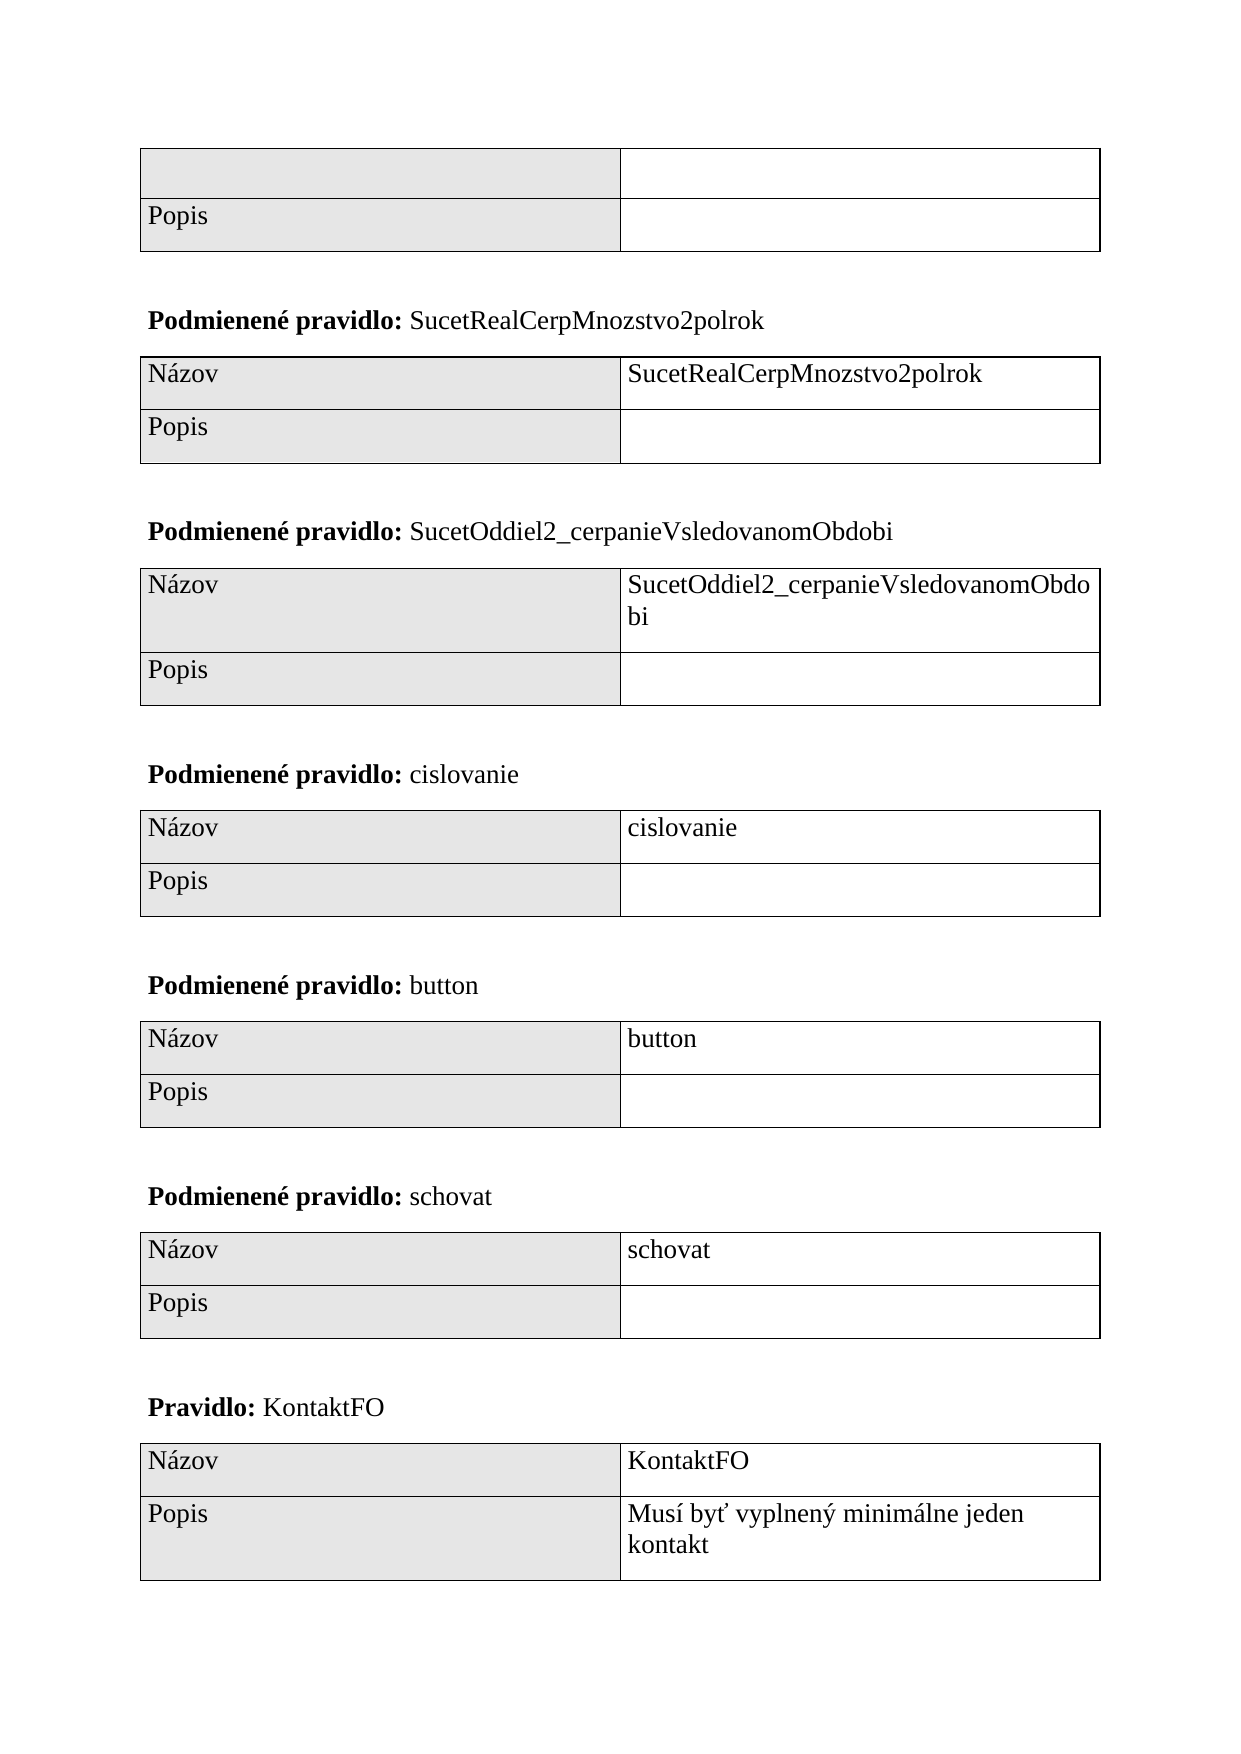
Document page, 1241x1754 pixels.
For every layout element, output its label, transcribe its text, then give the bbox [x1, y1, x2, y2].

text Podmienené pravidlo: button [148, 969, 1093, 1000]
table_cell Popis [141, 1075, 620, 1127]
table_header Názov [141, 1444, 620, 1496]
text Pravidlo: KontaktFO [148, 1391, 1093, 1422]
table_header KontaktFO [621, 1444, 1099, 1496]
table_header Názov [141, 149, 620, 198]
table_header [621, 149, 1099, 198]
table_header Názov [141, 1233, 620, 1285]
table_cell [621, 199, 1099, 251]
text Podmienené pravidlo: SucetOddiel2_cerpanieVsledovanomObdobi [148, 516, 1093, 547]
table_header schovat [621, 1233, 1099, 1285]
table_cell Popis [141, 199, 620, 251]
table_cell [621, 653, 1099, 705]
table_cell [621, 1497, 1099, 1580]
table_cell [621, 1286, 1099, 1338]
table_header cislovanie [621, 811, 1099, 863]
table_cell [621, 864, 1099, 916]
table_header Názov [141, 1022, 620, 1074]
table_header Názov [141, 569, 620, 652]
table_header SucetOddiel2_cerpanieVsledovanomObdobi [621, 569, 1099, 652]
table_cell Popis [141, 410, 620, 462]
table_cell Popis [141, 653, 620, 705]
table_cell [621, 1075, 1099, 1127]
table_cell Popis [141, 1497, 620, 1580]
table_header SucetRealCerpMnozstvo2polrok [621, 358, 1099, 409]
table_header Názov [141, 358, 620, 409]
table_header Názov [141, 811, 620, 863]
table_cell Popis [141, 864, 620, 916]
table_cell Popis [141, 1286, 620, 1338]
text Podmienené pravidlo: cislovanie [148, 758, 1093, 789]
text Podmienené pravidlo: schovat [148, 1180, 1093, 1211]
text Podmienené pravidlo: SucetRealCerpMnozstvo2polrok [148, 304, 1093, 336]
table_header button [621, 1022, 1099, 1074]
table_cell [621, 410, 1099, 462]
